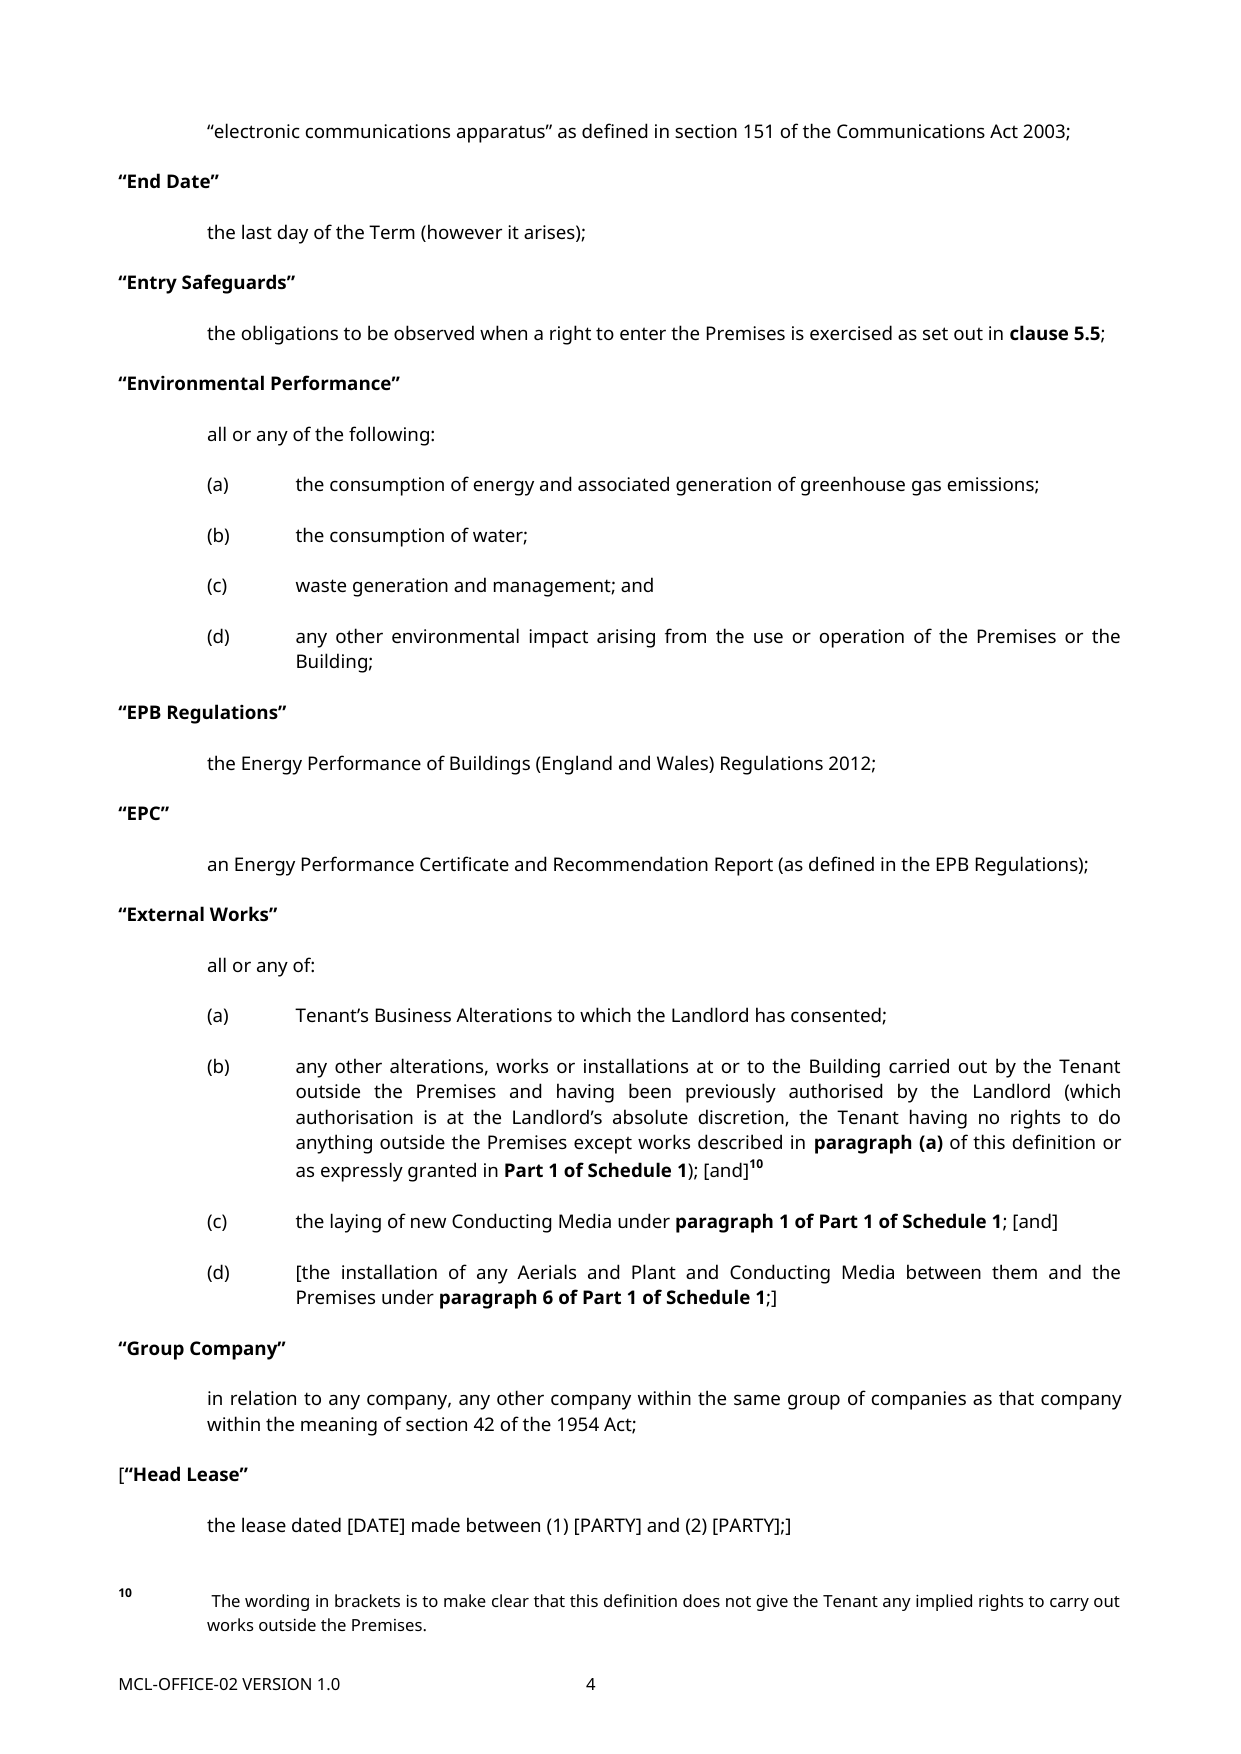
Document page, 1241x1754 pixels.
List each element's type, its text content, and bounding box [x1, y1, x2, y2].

list [the installation of any Aerials and Plant and Conducting Media between them and the Premises under paragraph ‎6 of ‎Part 1 of Schedule ‎1;] [207, 1259, 1122, 1310]
list waste generation and management; and [207, 573, 1122, 598]
list Tenant’s Business Alterations to which the Landlord has consented; [207, 1002, 1122, 1028]
text “EPC” [118, 800, 1122, 826]
list the laying of new Conducting Media under paragraph ‎1 of ‎Part 1 of Schedule ‎1; [and] [207, 1208, 1122, 1234]
text “Entry Safeguards” [118, 270, 1122, 295]
list the consumption of water; [207, 522, 1122, 548]
text “electronic communications apparatus” as defined in section 151 of the Communications Act 2003; [207, 118, 1122, 144]
text the Energy Performance of Buildings (England and Wales) Regulations 2012; [207, 750, 1122, 775]
list any other alterations, works or installations at or to the Building carried out by the Tenant outside the Premises and having been previously authorised by the Landlord (which authorisation is at the Landlord’s absolute discretion, the Tenant having no rights to do anything outside the Premises except works described in paragraph (a) of this definition or as expressly granted in ‎Part 1 of Schedule ‎1); [and] [207, 1053, 1122, 1183]
list any other environmental impact arising from the use or operation of the Premises or the Building; [207, 623, 1122, 674]
text the last day of the Term (however it arises); [207, 219, 1122, 245]
text “EPB Regulations” [118, 699, 1122, 725]
text the obligations to be observed when a right to enter the Premises is exercised as set out in clause ‎5.5; [207, 320, 1122, 346]
text an Energy Performance Certificate and Recommendation Report (as defined in the EPB Regulations); [207, 851, 1122, 876]
text “Group Company” [118, 1335, 1122, 1361]
text “Environmental Performance” [118, 371, 1122, 396]
text all or any of: [207, 952, 1122, 977]
text in relation to any company, any other company within the same group of companies as that company within the meaning of section 42 of the 1954 Act; [207, 1386, 1122, 1437]
text “End Date” [118, 169, 1122, 194]
text all or any of the following: [207, 421, 1122, 447]
text the lease dated [DATE] made between (1) [PARTY] and (2) [PARTY];] [207, 1512, 1122, 1538]
text “External Works” [118, 901, 1122, 927]
list the consumption of energy and associated generation of greenhouse gas emissions; [207, 472, 1122, 497]
text [“Head Lease” [118, 1462, 1122, 1487]
